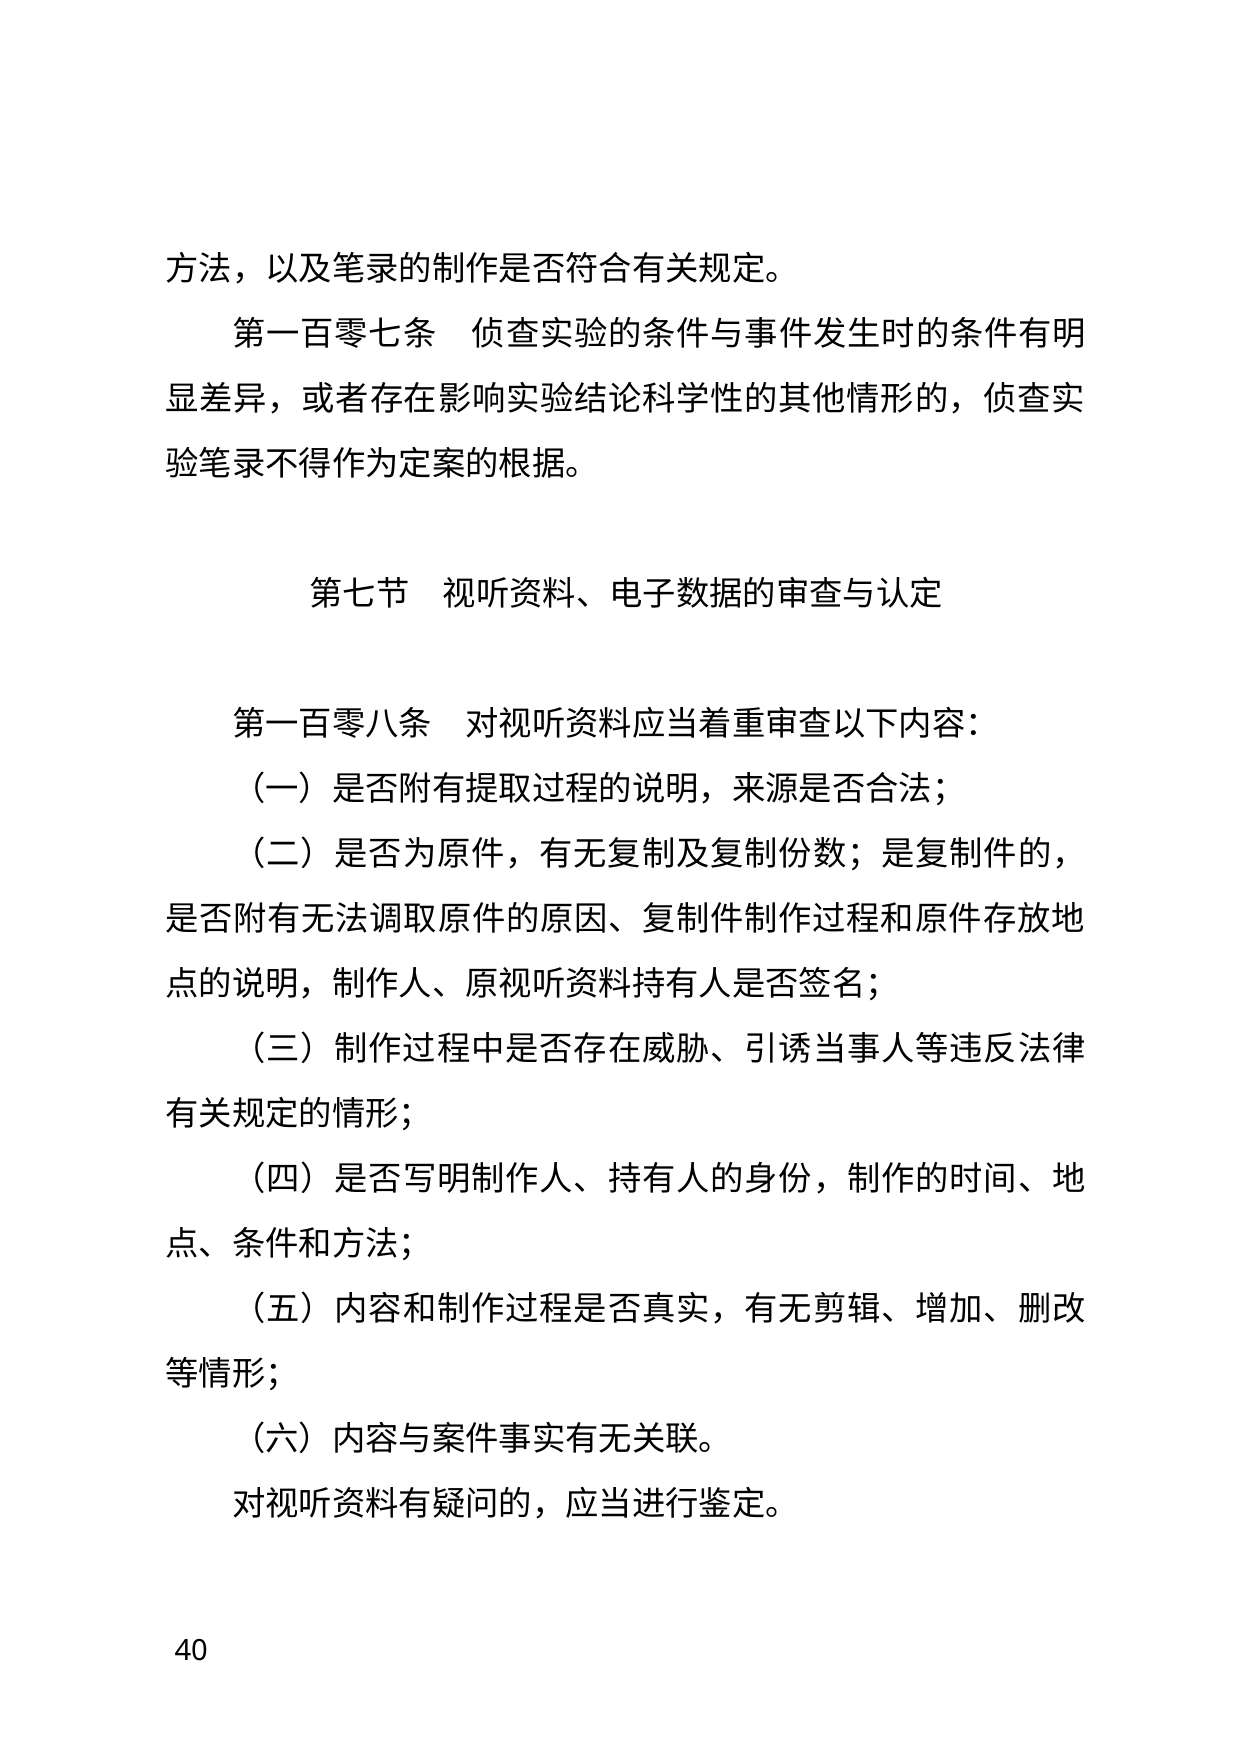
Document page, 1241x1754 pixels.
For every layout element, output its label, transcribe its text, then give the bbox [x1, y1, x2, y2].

text （二）是否为原件，有无复制及复制份数；是复制件的，是否附有无法调取原件的原因、复制件制作过程和原件存放地点的说明，制作人、原视听资料持有人是否签名； [165, 818, 1087, 1013]
text （三）制作过程中是否存在威胁、引诱当事人等违反法律、有关规定的情形； [165, 1013, 1087, 1143]
text （四）是否写明制作人、持有人的身份，制作的时间、地点、条件和方法； [165, 1143, 1087, 1273]
text 第七节 视听资料、电子数据的审查与认定 [165, 558, 1087, 623]
text 第一百零七条 侦查实验的条件与事件发生时的条件有明显差异，或者存在影响实验结论科学性的其他情形的，侦查实验笔录不得作为定案的根据。 [165, 298, 1087, 493]
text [165, 233, 1087, 298]
text （一）是否附有提取过程的说明，来源是否合法； [165, 753, 1087, 818]
text 对视听资料有疑问的，应当进行鉴定。 [165, 1468, 1087, 1533]
text （五）内容和制作过程是否真实，有无剪辑、增加、删改等情形； [165, 1273, 1087, 1403]
text （六）内容与案件事实有无关联。 [165, 1403, 1087, 1468]
text 第一百零八条 对视听资料应当着重审查以下内容： [165, 688, 1087, 753]
